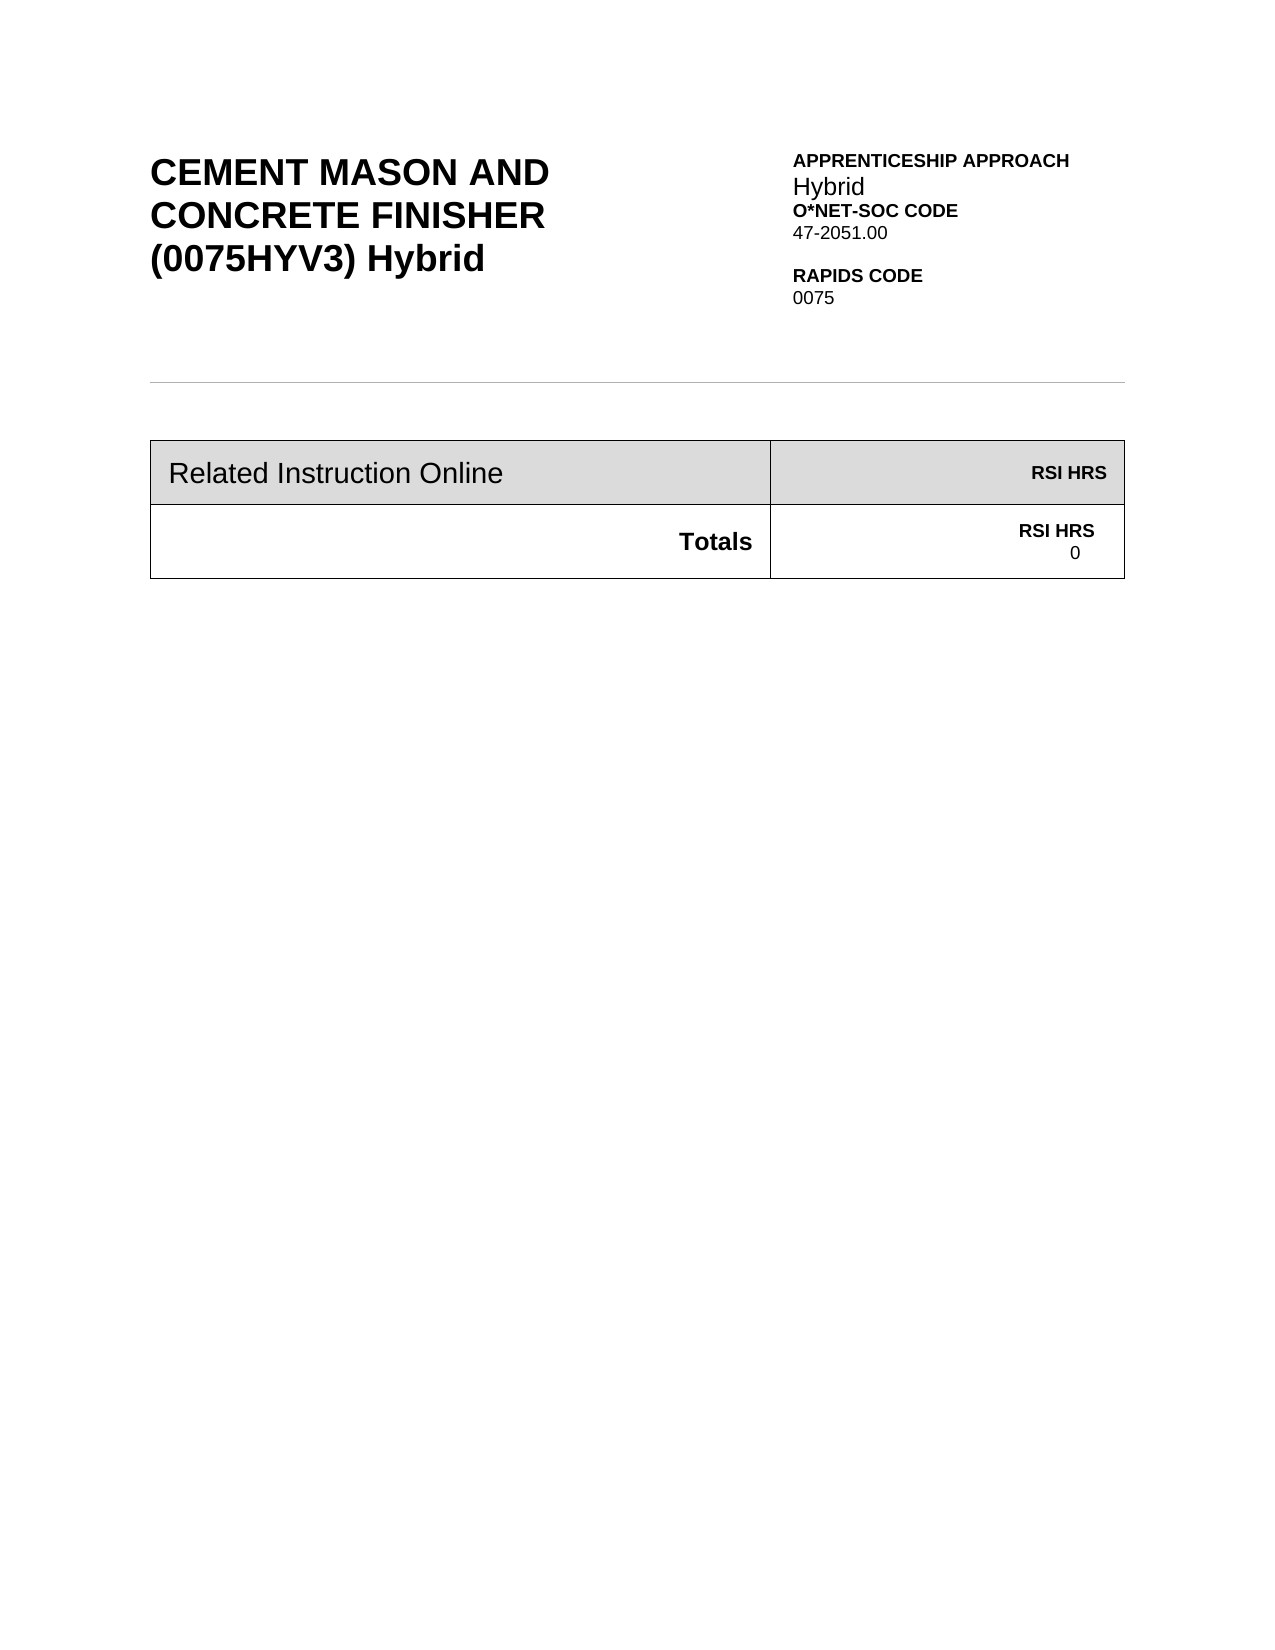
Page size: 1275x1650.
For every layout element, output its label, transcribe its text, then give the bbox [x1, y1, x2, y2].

text 0075 [793, 287, 1125, 308]
table_header Related Instruction Online [151, 441, 770, 504]
text RAPIDS CODE [793, 265, 1125, 287]
text 47-2051.00 [793, 222, 1125, 243]
text APPRENTICESHIP APPROACH [793, 150, 1125, 172]
table_cell RSI HRS 0 [771, 505, 1124, 578]
text O*NET-SOC CODE [793, 200, 1125, 222]
text Hybrid [793, 172, 1125, 200]
text CEMENT MASON AND CONCRETE FINISHER (0075HYV3) Hybrid [150, 150, 719, 279]
table_cell Totals [151, 505, 770, 578]
table_header RSI HRS [771, 441, 1124, 504]
